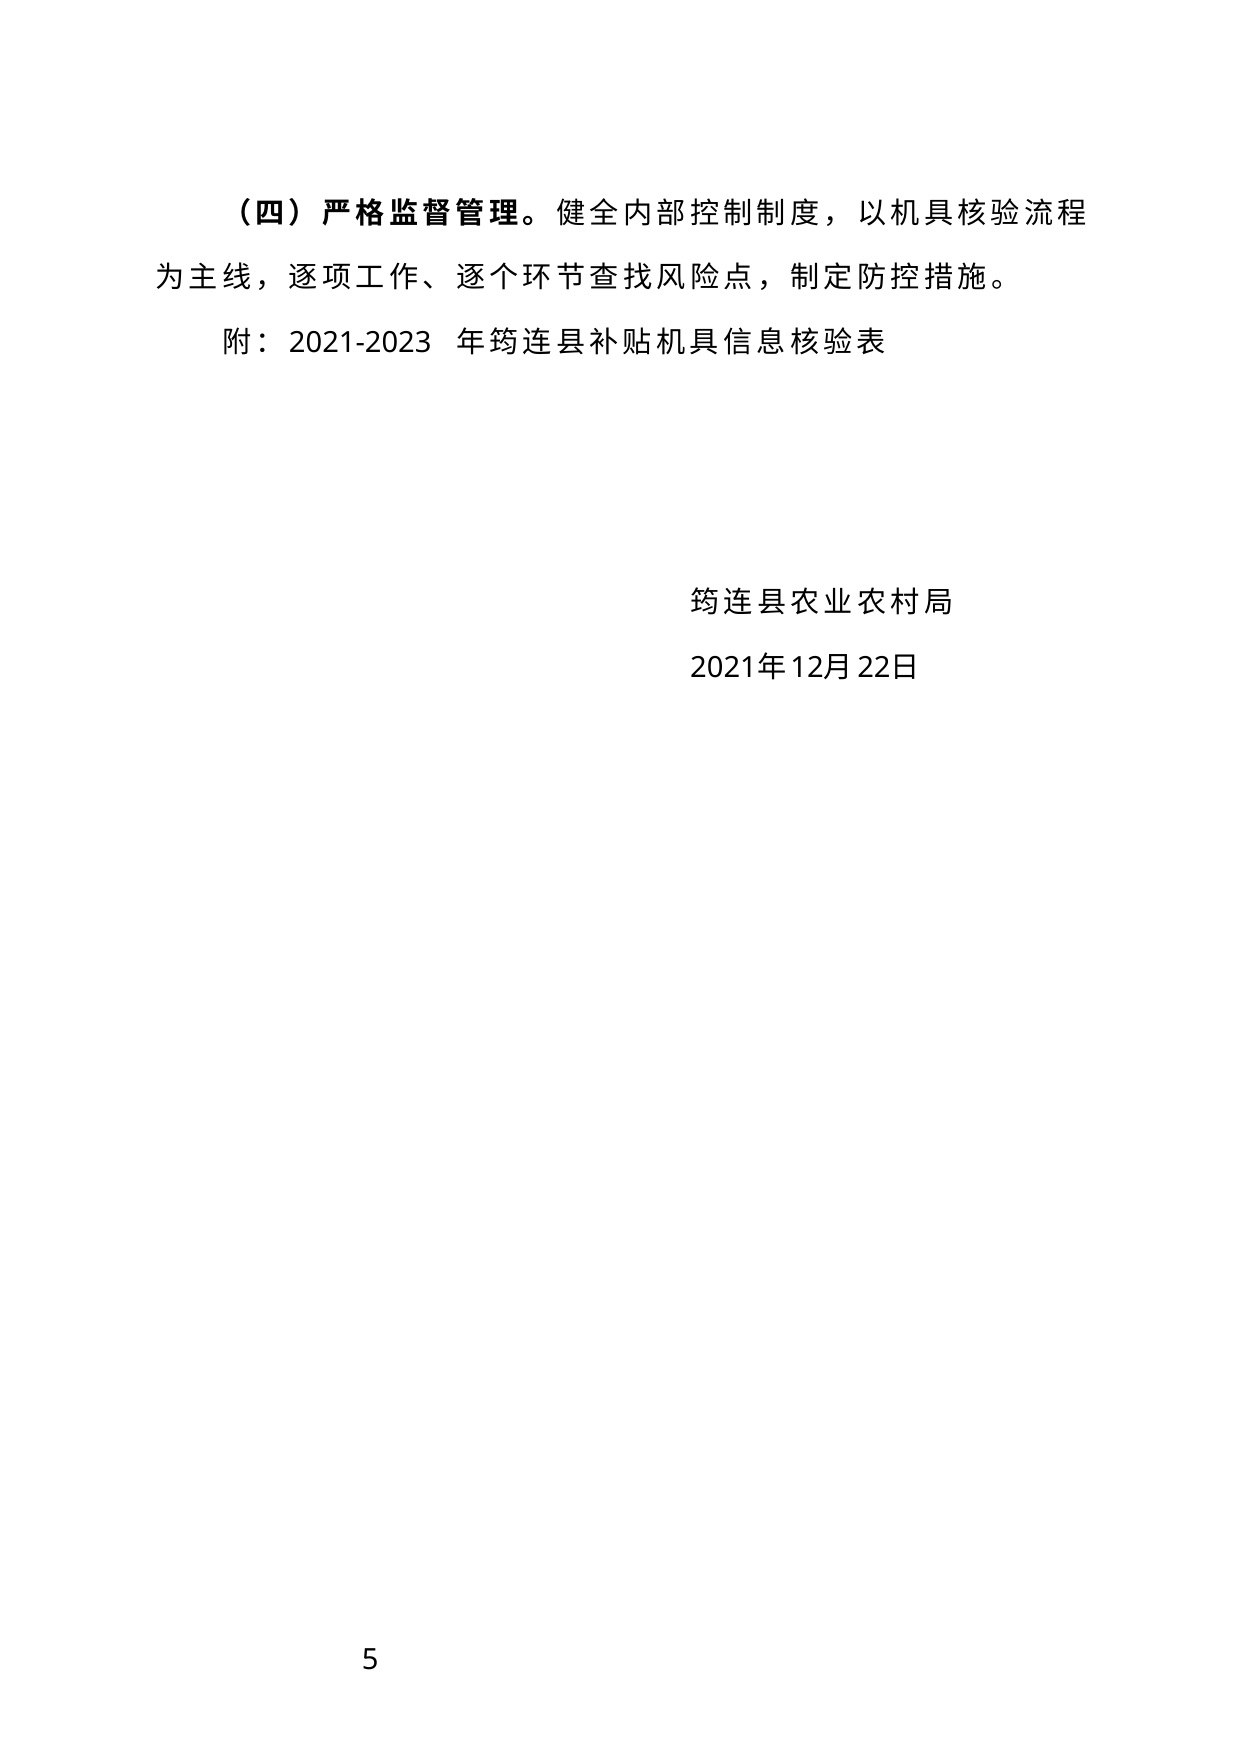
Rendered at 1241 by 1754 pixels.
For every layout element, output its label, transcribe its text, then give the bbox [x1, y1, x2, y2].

text 附：2021-2023年筠连县补贴机具信息核验表 [155, 308, 1091, 373]
text （四）严格监督管理。健全内部控制制度，以机具核验流程为主线，逐项工作、逐个环节查找风险点，制定防控措施。 [155, 178, 1091, 308]
text 2021年12月22日 [155, 632, 1091, 697]
text 筠连县农业农村局 [155, 567, 1091, 632]
